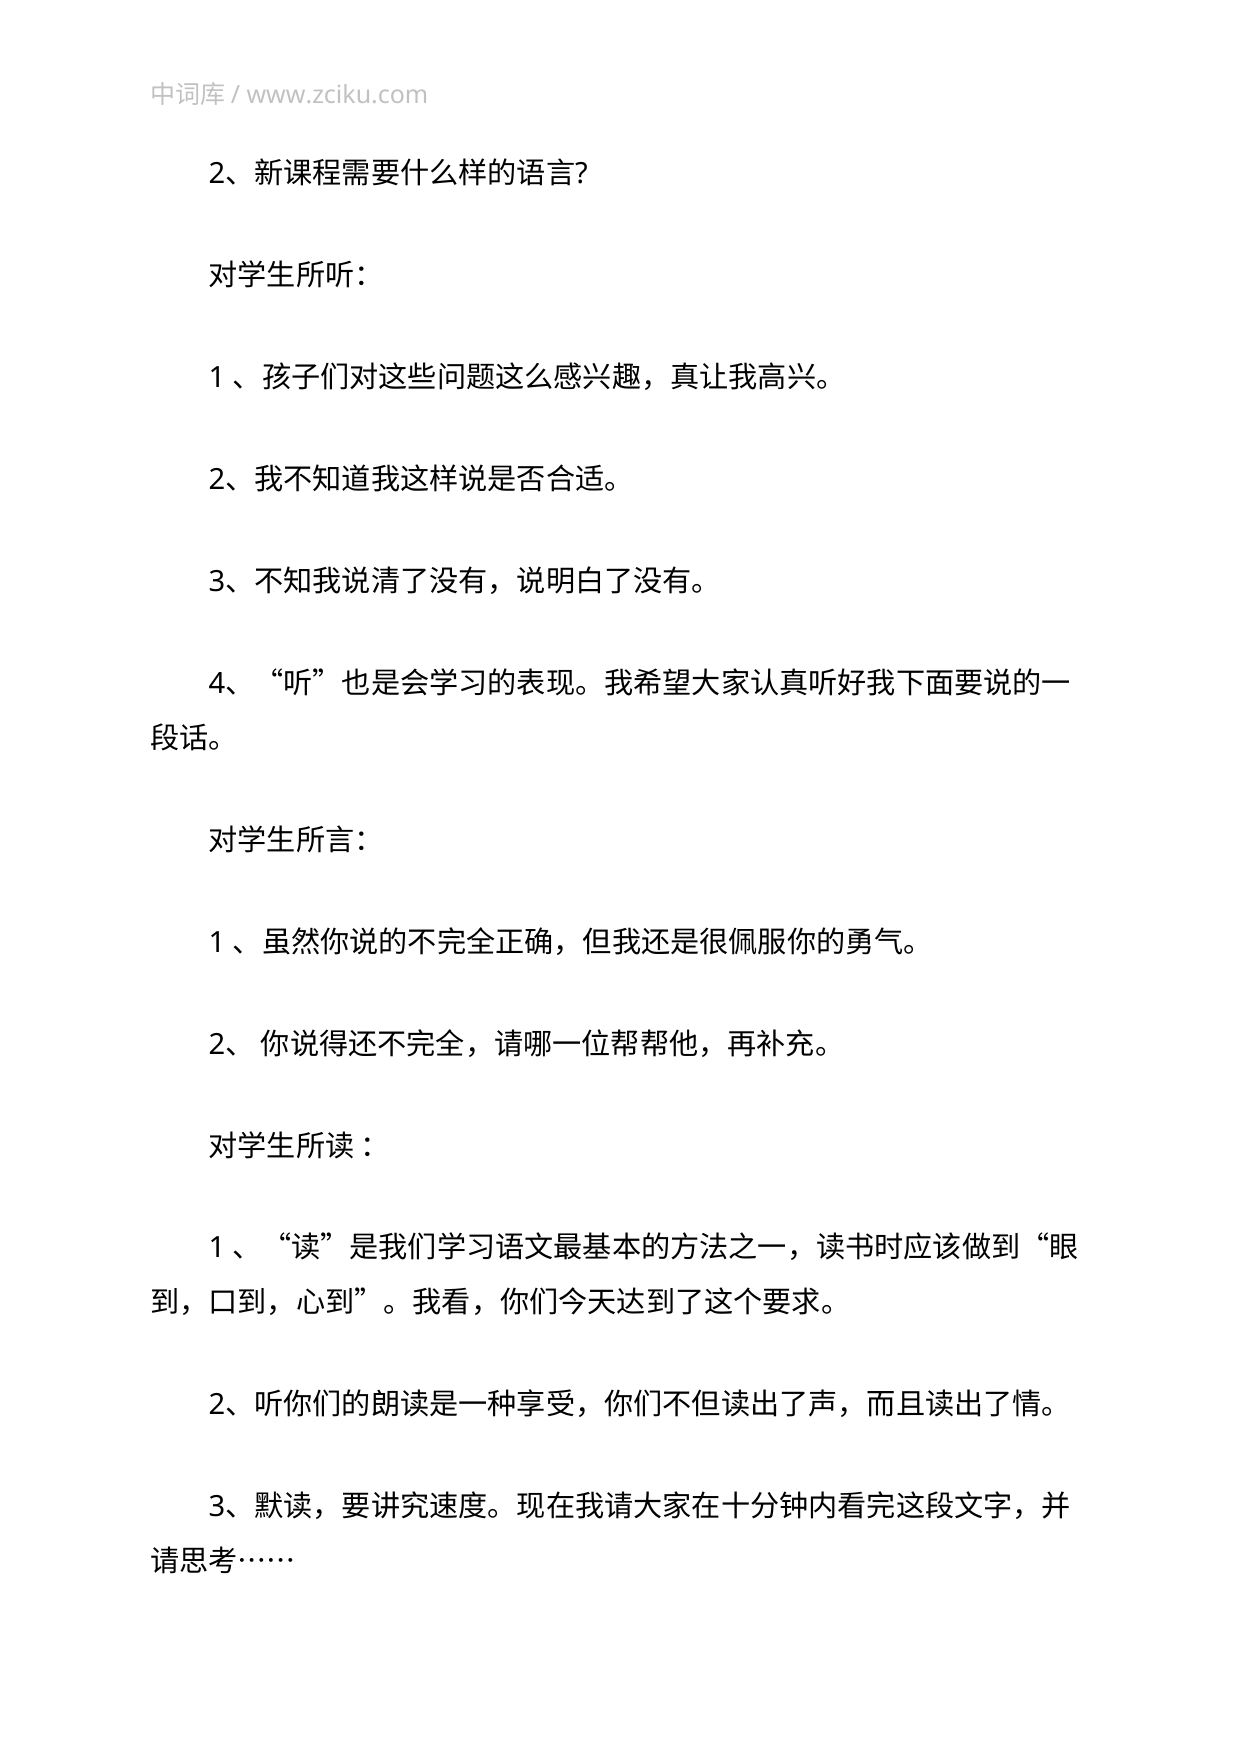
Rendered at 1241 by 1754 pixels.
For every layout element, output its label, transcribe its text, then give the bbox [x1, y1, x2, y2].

text 1 、孩子们对这些问题这么感兴趣，真让我高兴。 [150, 354, 1090, 396]
text 2、新课程需要什么样的语言? [150, 150, 1090, 192]
text 2、 你说得还不完全，请哪一位帮帮他，再补充。 [150, 1020, 1090, 1063]
text 对学生所听： [150, 252, 1090, 294]
text 1 、“读”是我们学习语文最基本的方法之一，读书时应该做到“眼到，口到，心到”。我看，你们今天达到了这个要求。 [150, 1224, 1090, 1321]
text 3、默读，要讲究速度。现在我请大家在十分钟内看完这段文字，并请思考…… [150, 1483, 1090, 1580]
text 对学生所言： [150, 816, 1090, 859]
text 1 、虽然你说的不完全正确，但我还是很佩服你的勇气。 [150, 918, 1090, 961]
text 2、听你们的朗读是一种享受，你们不但读出了声，而且读出了情。 [150, 1381, 1090, 1423]
text 对学生所读 ： [150, 1122, 1090, 1164]
text 2、我不知道我这样说是否合适。 [150, 456, 1090, 498]
text 3、不知我说清了没有，说明白了没有。 [150, 558, 1090, 600]
text 4、“听”也是会学习的表现。我希望大家认真听好我下面要说的一段话。 [150, 660, 1090, 757]
